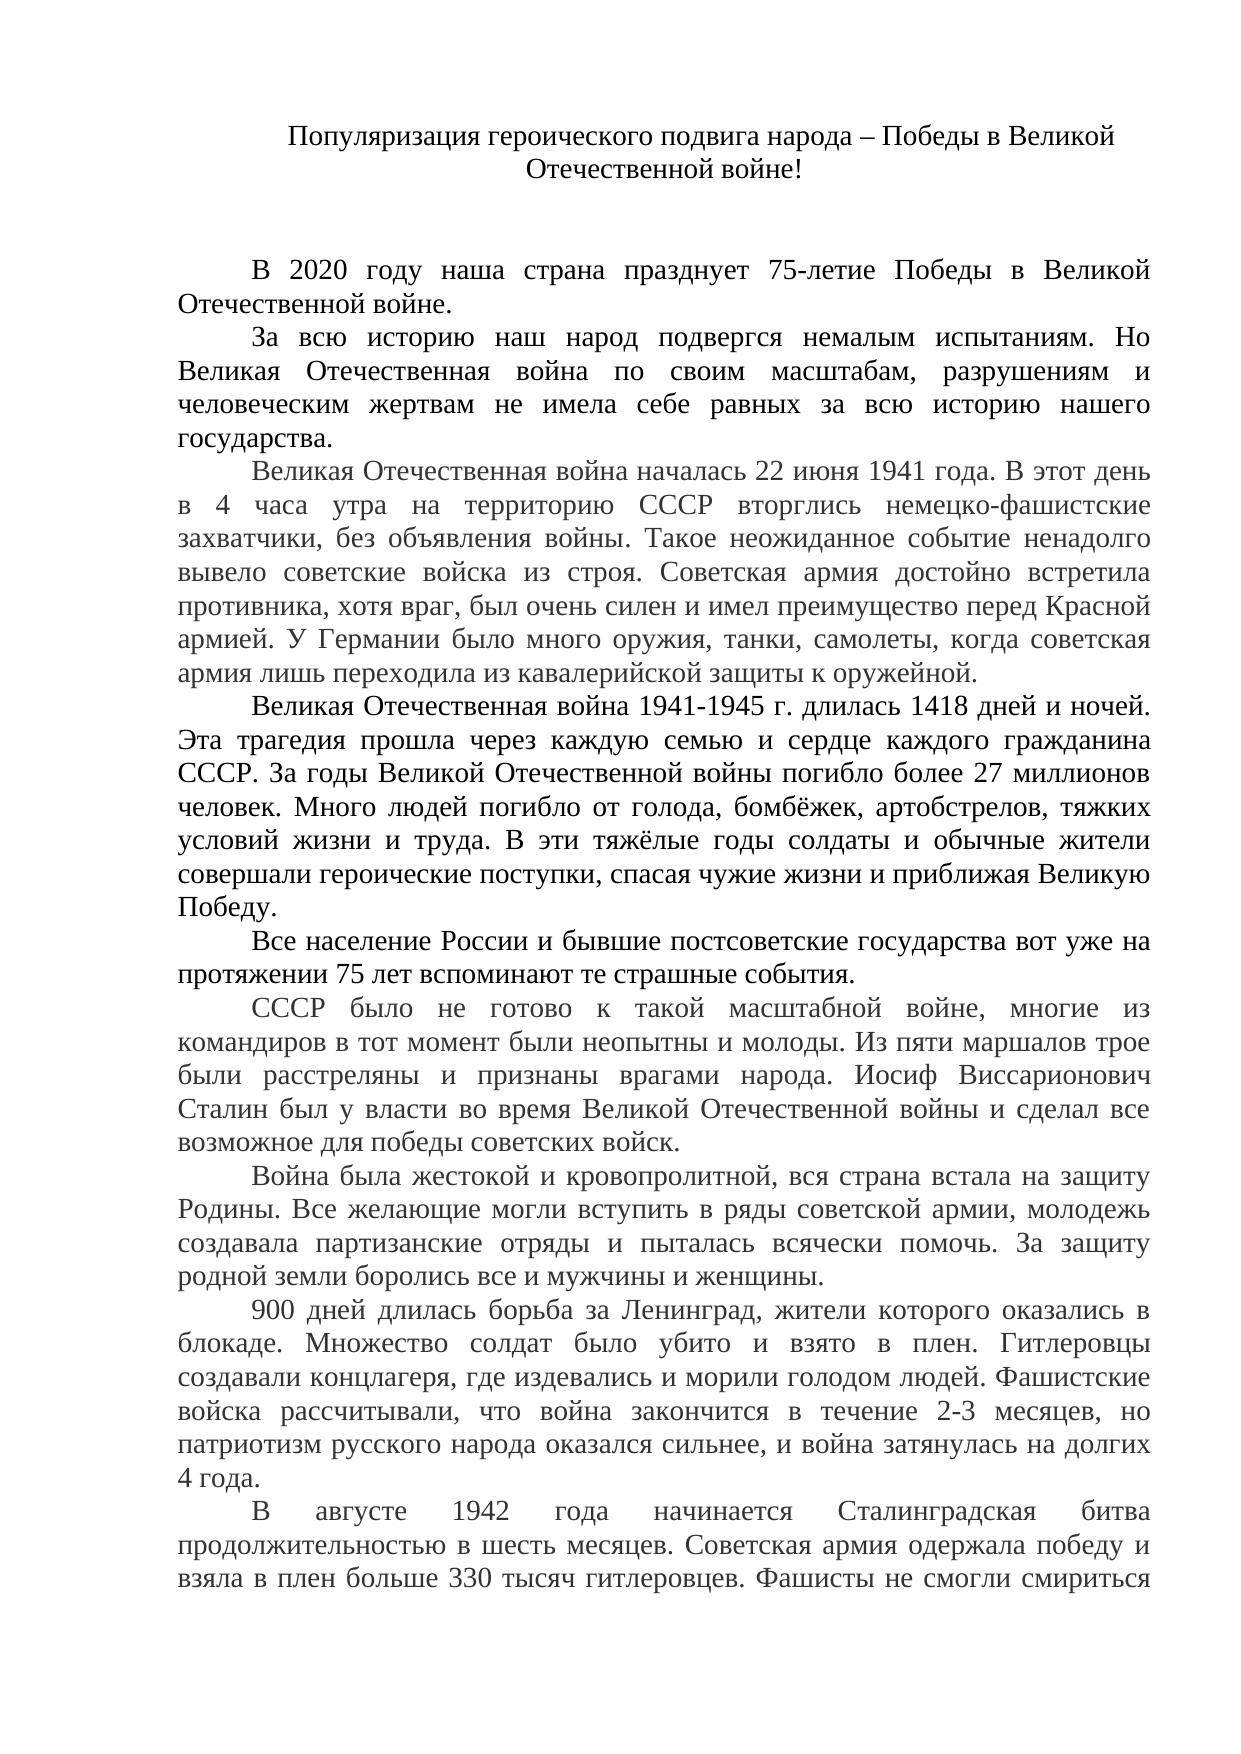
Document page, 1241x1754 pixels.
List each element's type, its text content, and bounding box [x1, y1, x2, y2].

text В 2020 году наша страна празднует 75-летие Победы в Великой Отечественной войне. [177, 252, 1152, 319]
text Популяризация героического подвига народа – Победы в Великой Отечественной войне! [177, 118, 1152, 185]
text Великая Отечественная война началась 22 июня 1941 года. В этот день в 4 часа утра на территорию СССР вторглись немецко-фашистские захватчики, без объявления войны. Такое неожиданное событие ненадолго вывело советские войска из строя. Советская армия достойно встретила противника, хотя враг, был очень силен и имел преимущество перед Красной армией. У Германии было много оружия, танки, самолеты, когда советская армия лишь переходила из кавалерийской защиты к оружейной. [177, 453, 1152, 521]
text Великая Отечественная война 1941-1945 г. длилась 1418 дней и ночей. Эта трагедия прошла через каждую семью и сердце каждого гражданина СССР. За годы Великой Отечественной войны погибло более 27 миллионов человек. Много людей погибло от голода, бомбёжек, артобстрелов, тяжких условий жизни и труда. В эти тяжёлые годы солдаты и обычные жители совершали героические поступки, спасая чужие жизни и приближая Великую Победу. [177, 688, 1152, 923]
text Великая Отечественная война началась 22 июня 1941 года. В этот день в 4 часа утра на территорию СССР вторглись немецко-фашистские захватчики, без объявления войны. Такое неожиданное событие ненадолго вывело советские войска из строя. Советская армия достойно встретила противника, хотя враг, был очень силен и имел преимущество перед Красной армией. У Германии было много оружия, танки, самолеты, когда советская армия лишь переходила из кавалерийской защиты к оружейной. [177, 521, 1152, 688]
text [177, 1493, 1152, 1594]
text За всю историю наш народ подвергся немалым испытаниям. Но Великая Отечественная война по своим масштабам, разрушениям и человеческим жертвам не имела себе равных за всю историю нашего государства. [177, 319, 1152, 453]
text СССР было не готово к такой масштабной войне, многие из командиров в тот момент были неопытны и молоды. Из пяти маршалов трое были расстреляны и признаны врагами народа. Иосиф Виссарионович Сталин был у власти во время Великой Отечественной войны и сделал все возможное для победы советских войск. [177, 990, 1152, 1158]
text 900 дней длилась борьба за Ленинград, жители которого оказались в блокаде. Множество солдат было убито и взято в плен. Гитлеровцы создавали концлагеря, где издевались и морили голодом людей. Фашистские войска рассчитывали, что война закончится в течение 2-3 месяцев, но патриотизм русского народа оказался сильнее, и война затянулась на долгих 4 года. [177, 1292, 1152, 1493]
text Все население России и бывшие постсоветские государства вот уже на протяжении 75 лет вспоминают те страшные события. [177, 923, 1152, 990]
text Война была жестокой и кровопролитной, вся страна встала на защиту Родины. Все желающие могли вступить в ряды советской армии, молодежь создавала партизанские отряды и пыталась всячески помочь. За защиту родной земли боролись все и мужчины и женщины. [177, 1158, 1152, 1292]
